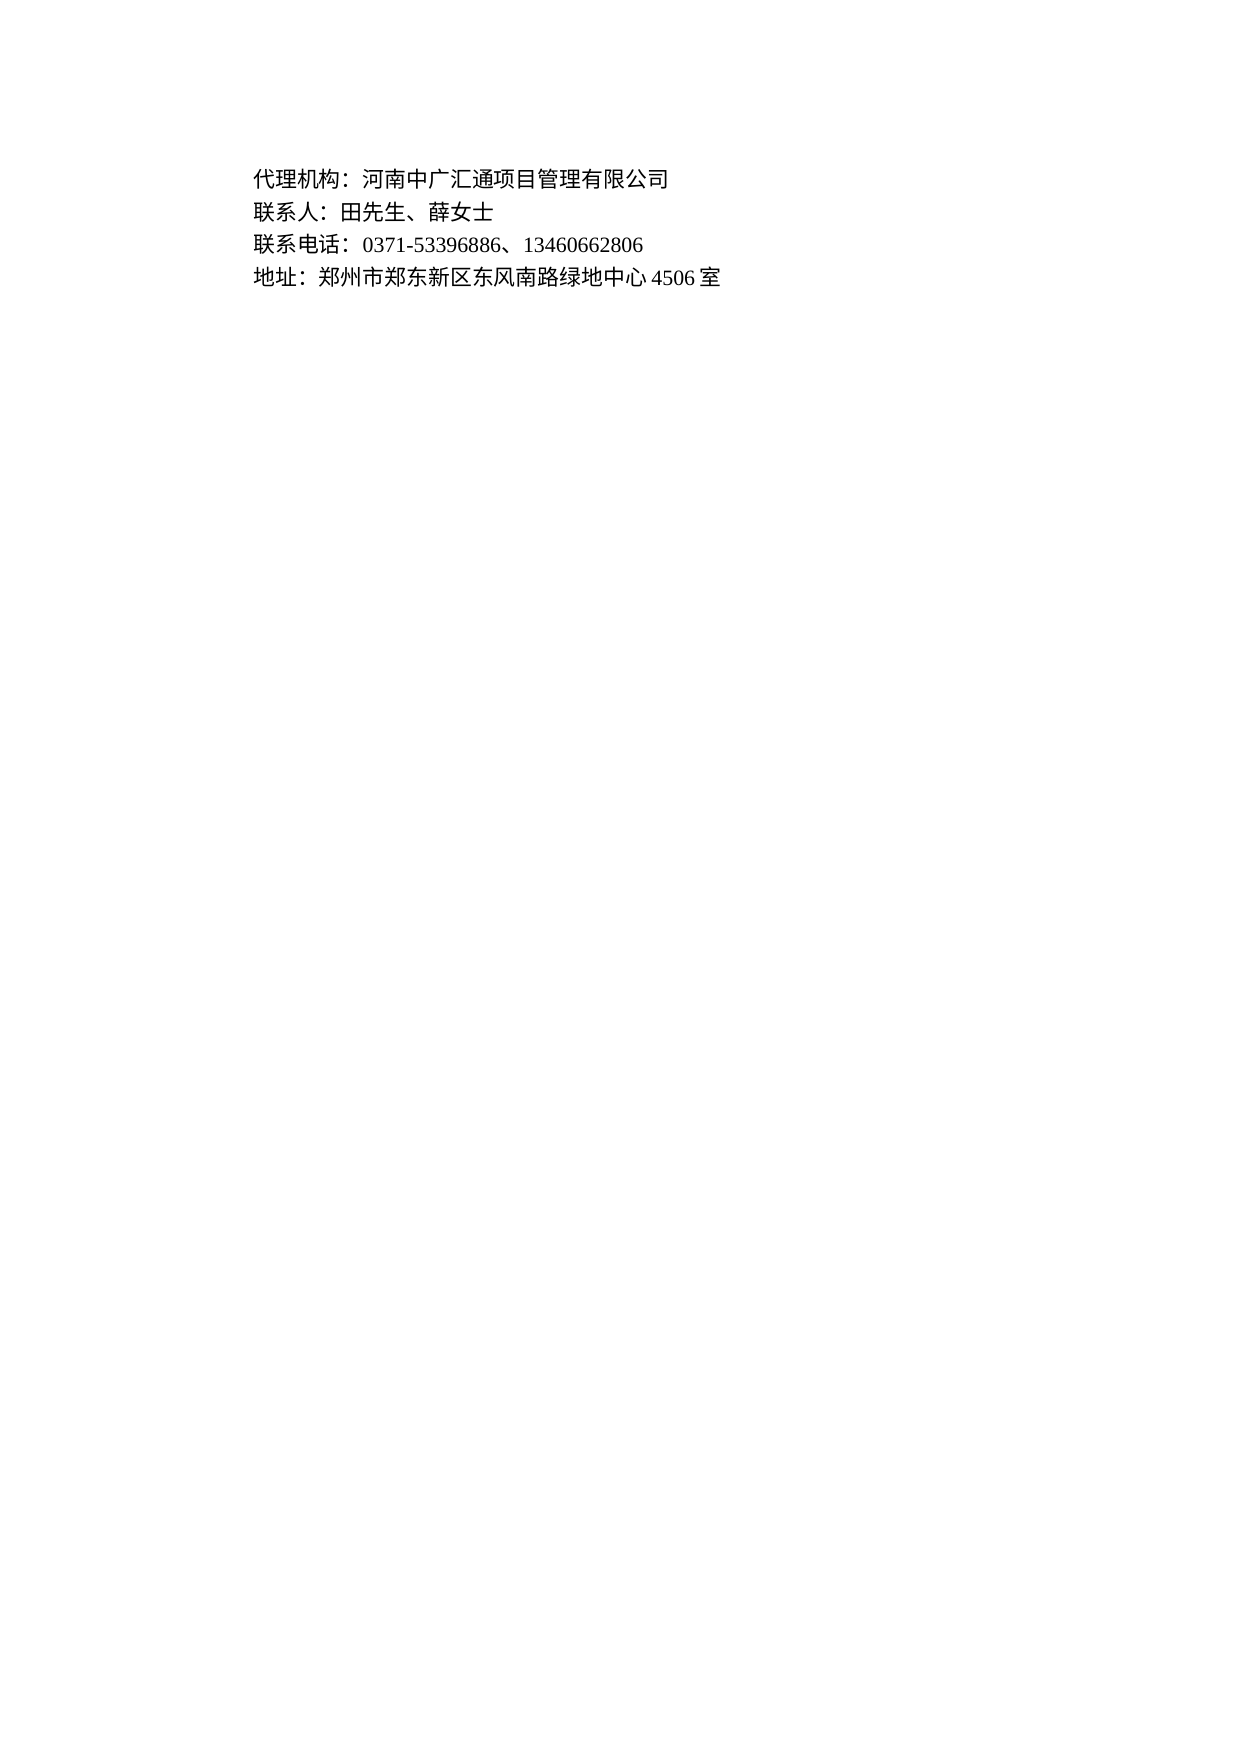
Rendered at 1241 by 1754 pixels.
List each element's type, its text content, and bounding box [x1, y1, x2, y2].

text 联系人：田先生、薛女士 [187, 194, 1053, 227]
text 联系电话：0371-53396886、13460662806 [187, 227, 1053, 259]
text 代理机构：河南中广汇通项目管理有限公司 [187, 162, 1053, 194]
text 地址：郑州市郑东新区东风南路绿地中心4506室 [187, 259, 1053, 292]
